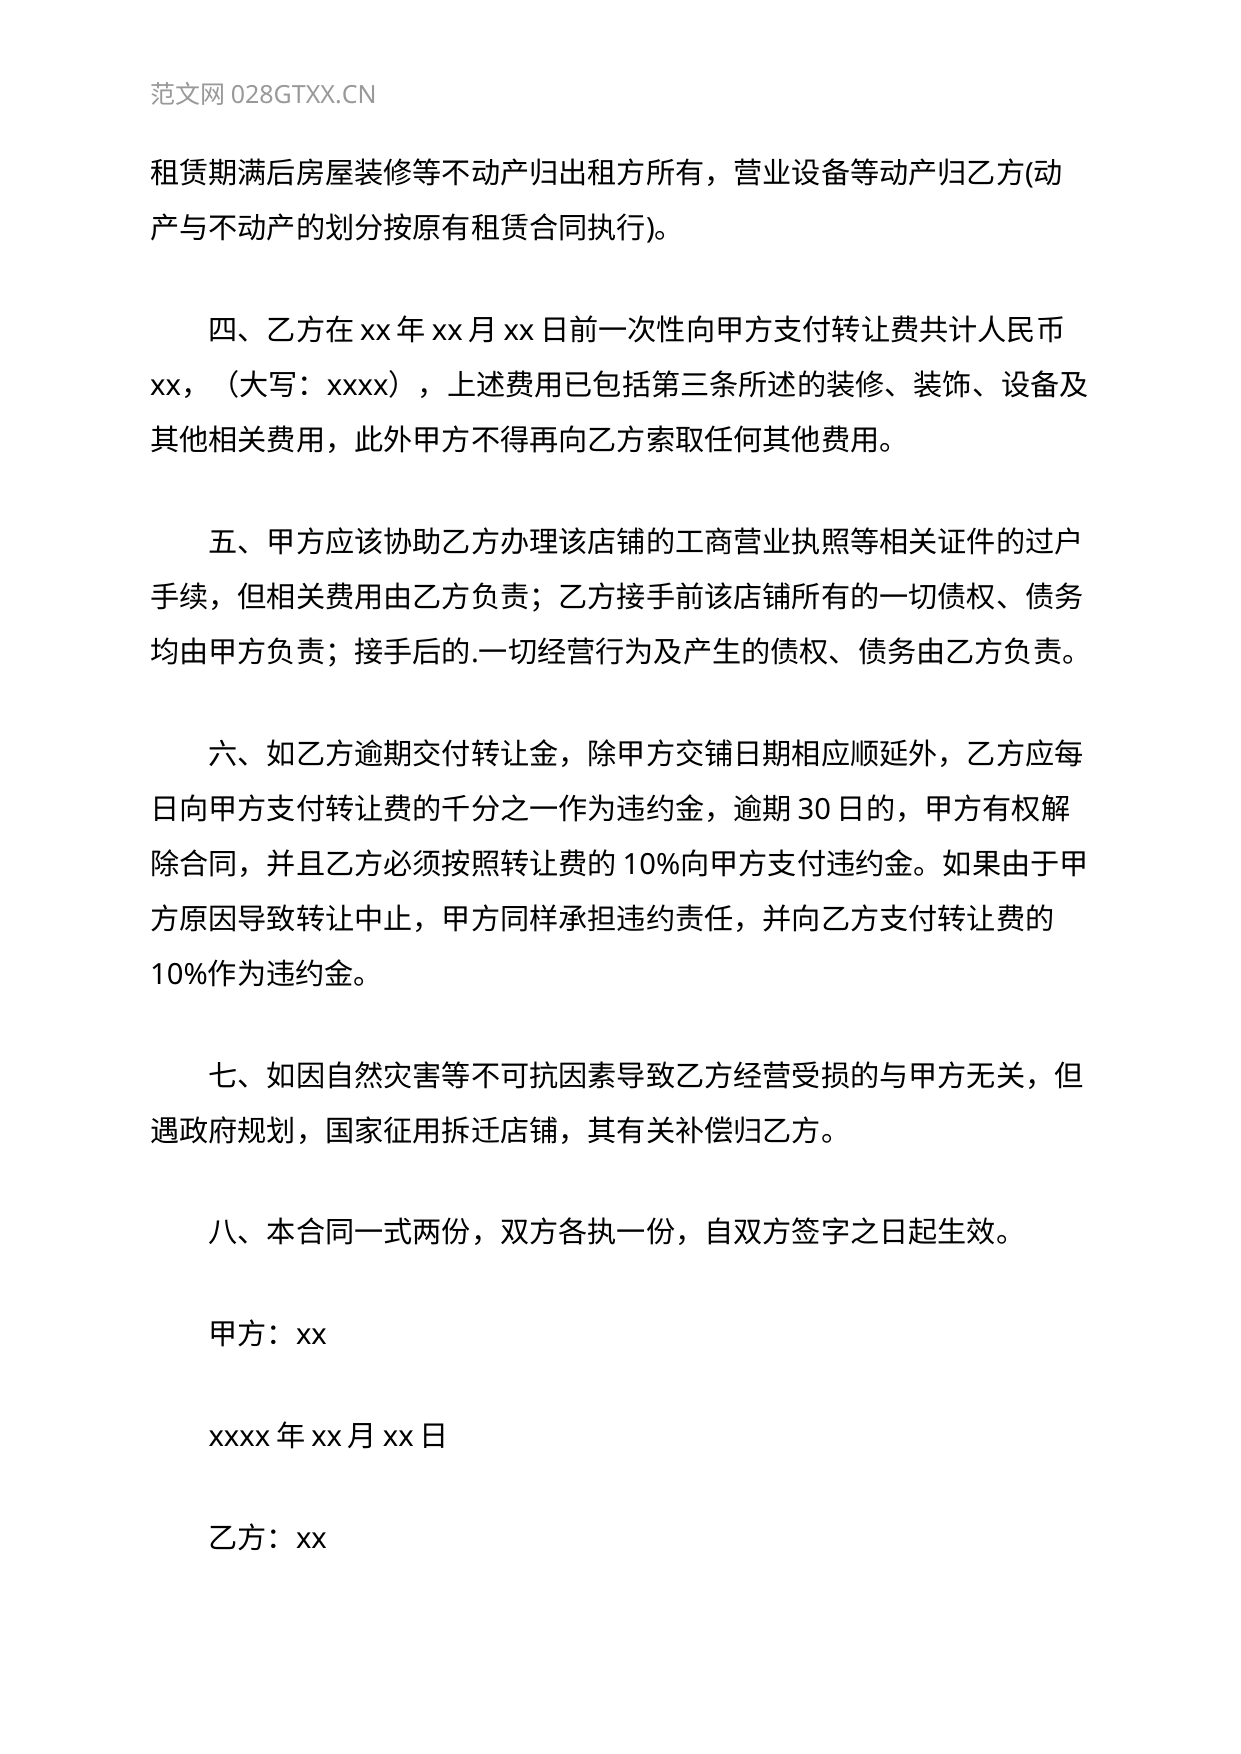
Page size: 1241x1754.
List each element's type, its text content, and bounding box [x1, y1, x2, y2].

text 八、本合同一式两份，双方各执一份，自双方签字之日起生效。 [150, 1209, 1090, 1251]
text 七、如因自然灾害等不可抗因素导致乙方经营受损的与甲方无关，但遇政府规划，国家征用拆迁店铺，其有关补偿归乙方。 [150, 1052, 1090, 1149]
text xxxx年xx月xx日 [150, 1413, 1090, 1455]
text 五、甲方应该协助乙方办理该店铺的工商营业执照等相关证件的过户手续，但相关费用由乙方负责；乙方接手前该店铺所有的一切债权、债务均由甲方负责；接手后的.一切经营行为及产生的债权、债务由乙方负责。 [150, 519, 1090, 671]
text 六、如乙方逾期交付转让金，除甲方交铺日期相应顺延外，乙方应每日向甲方支付转让费的千分之一作为违约金，逾期30日的，甲方有权解除合同，并且乙方必须按照转让费的10%向甲方支付违约金。如果由于甲方原因导致转让中止，甲方同样承担违约责任，并向乙方支付转让费的10%作为违约金。 [150, 731, 1090, 993]
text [150, 150, 1090, 247]
text 乙方：xx [150, 1515, 1090, 1557]
text 甲方：xx [150, 1311, 1090, 1353]
text 四、乙方在xx年xx月xx日前一次性向甲方支付转让费共计人民币xx，（大写：xxxx），上述费用已包括第三条所述的装修、装饰、设备及其他相关费用，此外甲方不得再向乙方索取任何其他费用。 [150, 307, 1090, 459]
